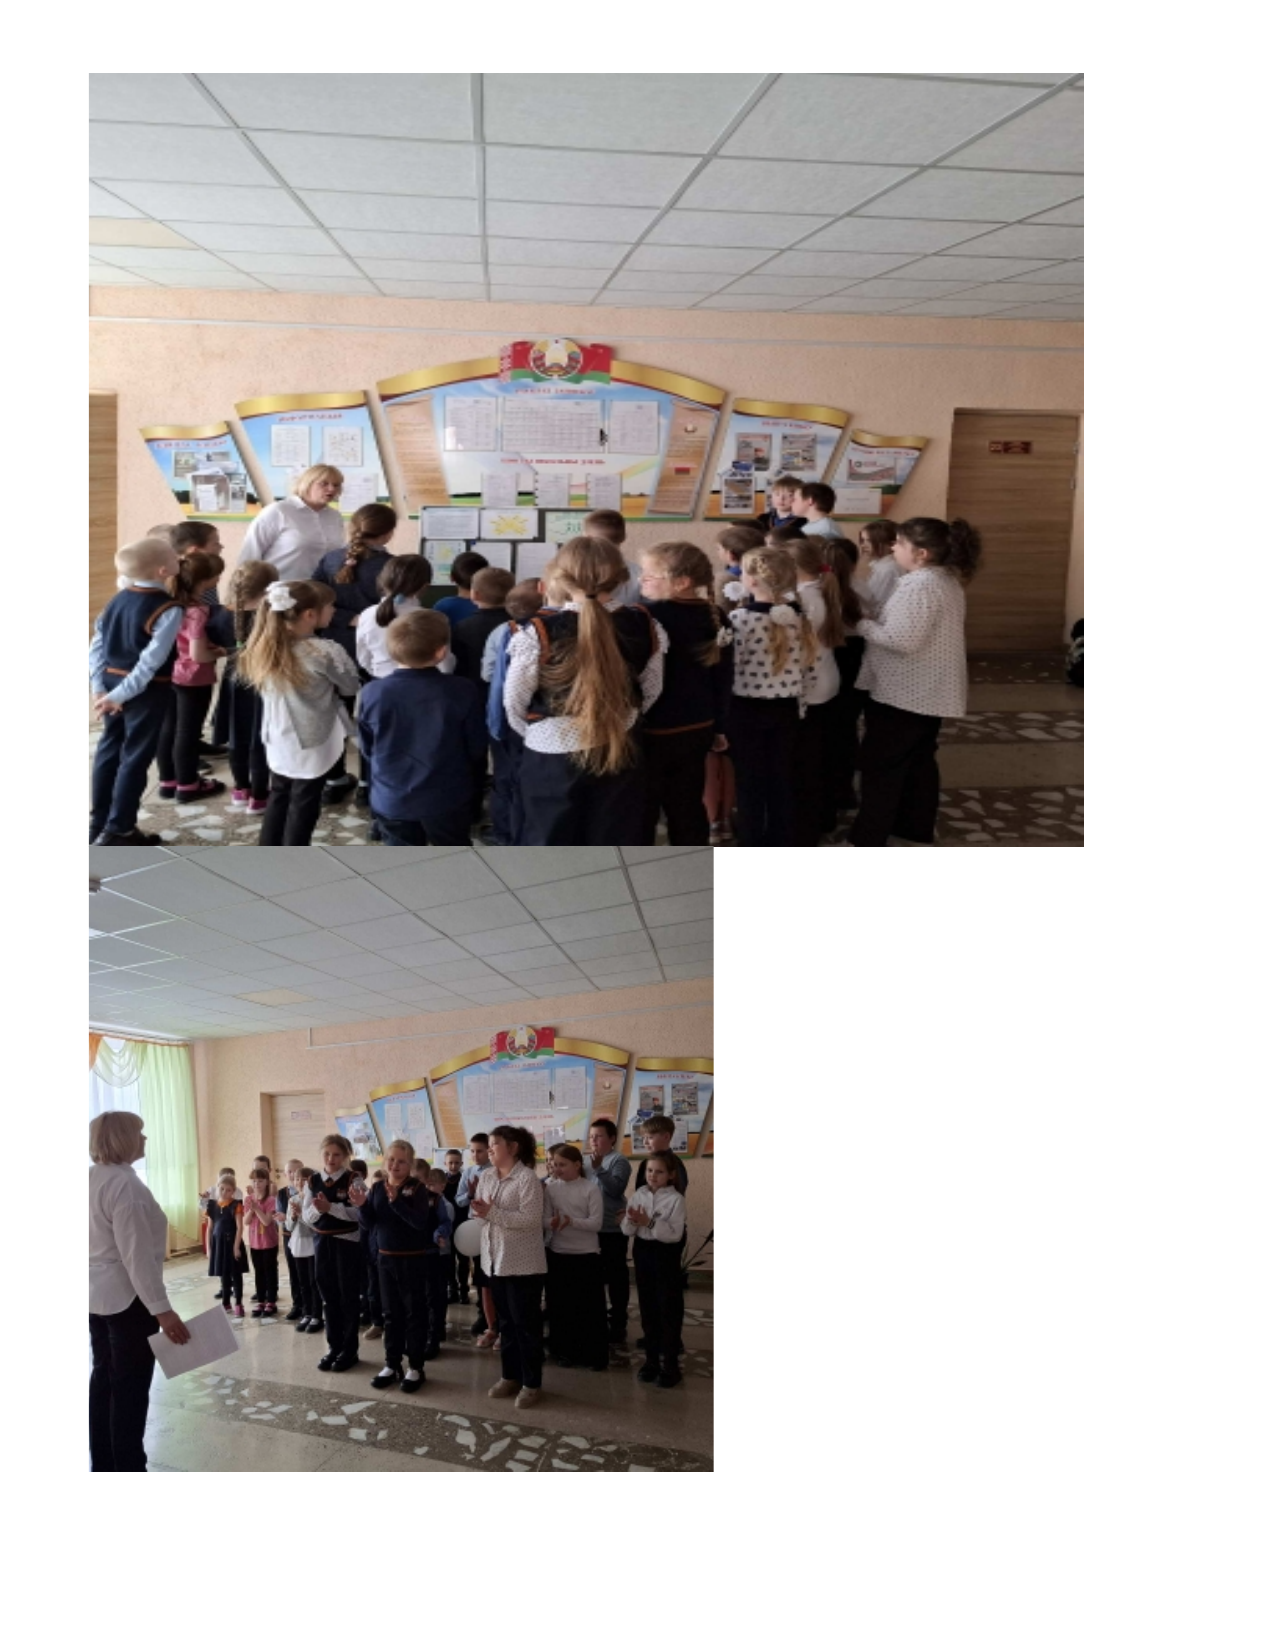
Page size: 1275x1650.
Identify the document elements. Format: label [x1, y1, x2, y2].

picture [88, 73, 1084, 1472]
